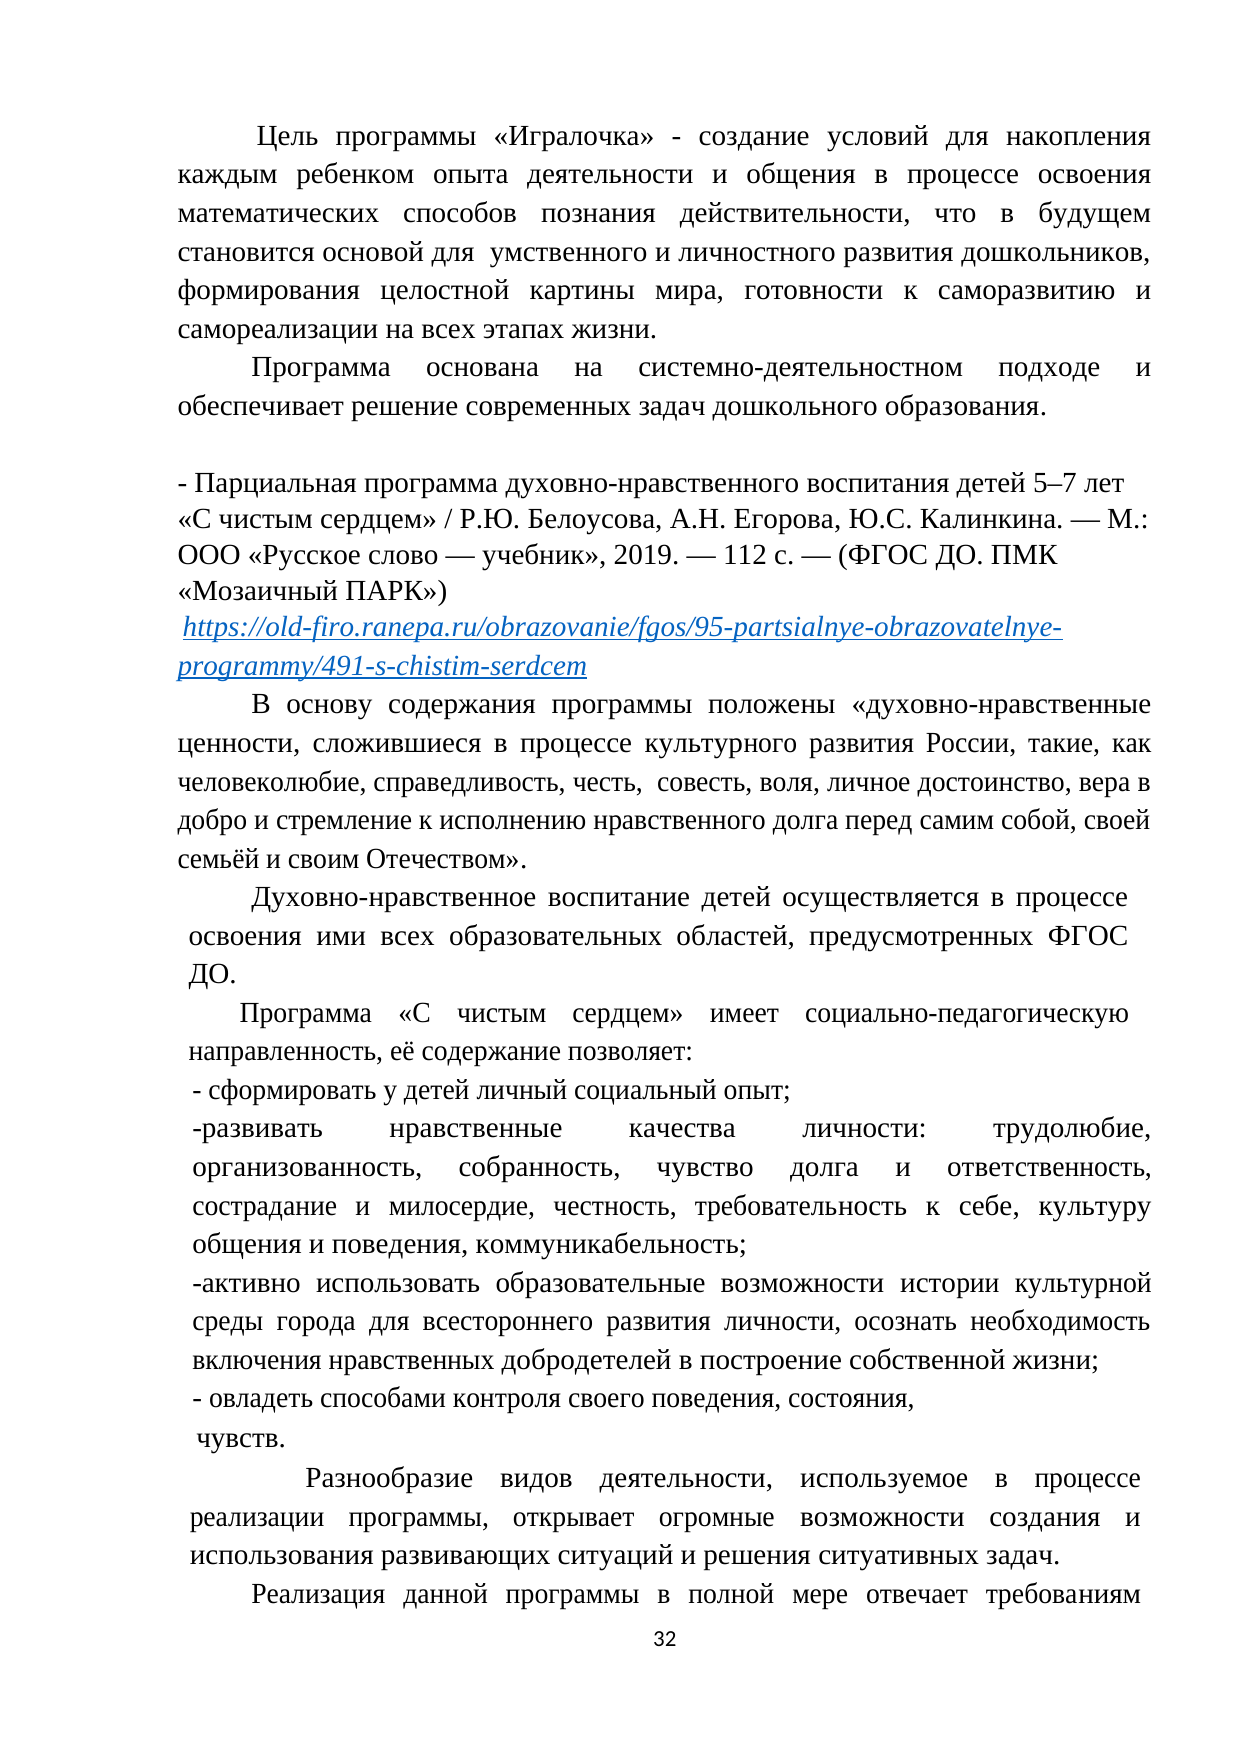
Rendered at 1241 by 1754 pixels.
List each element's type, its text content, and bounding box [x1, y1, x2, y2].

text Программа основана на системно-деятельностном подходе и обеспечивает решение современных задач дошкольного образования. [177, 349, 1152, 421]
text - овладеть способами контроля своего поведения, состояния, [192, 1380, 1152, 1414]
text В основу содержания программы положены «духовно-нравственные ценности, сложившиеся в процессе культурного развития России, такие, как человеколюбие, справедливость, честь, совесть, воля, личное достоинство, вера в добро и стремление к исполнению нравственного долга перед самим собой, своей семьёй и своим Отечеством». [177, 687, 1152, 874]
text чувств. [196, 1420, 1152, 1454]
text Программа «С чистым сердцем» имеет социально-педагогическую направленность, её содержание позволяет: [188, 995, 1130, 1067]
text Цель программы «Игралочка» - создание условий для накопления каждым ребенком опыта деятельности и общения в процессе освоения математических способов познания действительности, что в будущем становится основой для умственного и личностного развития дошкольников, формирования целостной картины мира, готовности к саморазвитию и самореализации на всех этапах жизни. [177, 118, 1152, 344]
text -развивать нравственные качества личности: трудолюбие, организованность, собранность, чувство долга и ответственность, сострадание и милосердие, честность, требовательность к себе, культуру общения и поведения, коммуникабельность; [192, 1111, 1152, 1260]
text - сформировать у детей личный социальный опыт; [192, 1072, 1152, 1106]
text -активно использовать образовательные возможности истории культурной среды города для всестороннего развития личности, осознать необходимость включения нравственных добродетелей в построение собственной жизни; [192, 1265, 1152, 1375]
text Духовно-нравственное воспитание детей осуществляется в процессе освоения ими всех образовательных областей, предусмотренных ФГОС ДО. [188, 879, 1129, 990]
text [189, 1576, 1141, 1609]
text https://old-firo.ranepa.ru/obrazovanie/fgos/95-partsialnye-obrazovatelnye-programmy/491-s-chistim-serdcem [177, 609, 1152, 682]
text Разнообразие видов деятельности, используемое в процессе реализации программы, открывает огромные возможности создания и использования развивающих ситуаций и решения ситуативных задач. [189, 1460, 1141, 1571]
text - Парциальная программа духовно-нравственного воспитания детей 5–7 лет «С чистым сердцем» / Р.Ю. Белоусова, А.Н. Егорова, Ю.С. Калинкина. — М.: ООО «Русское слово — учебник», 2019. — 112 с. — (ФГОС ДО. ПМК «Мозаичный ПАРК») [177, 465, 1152, 607]
